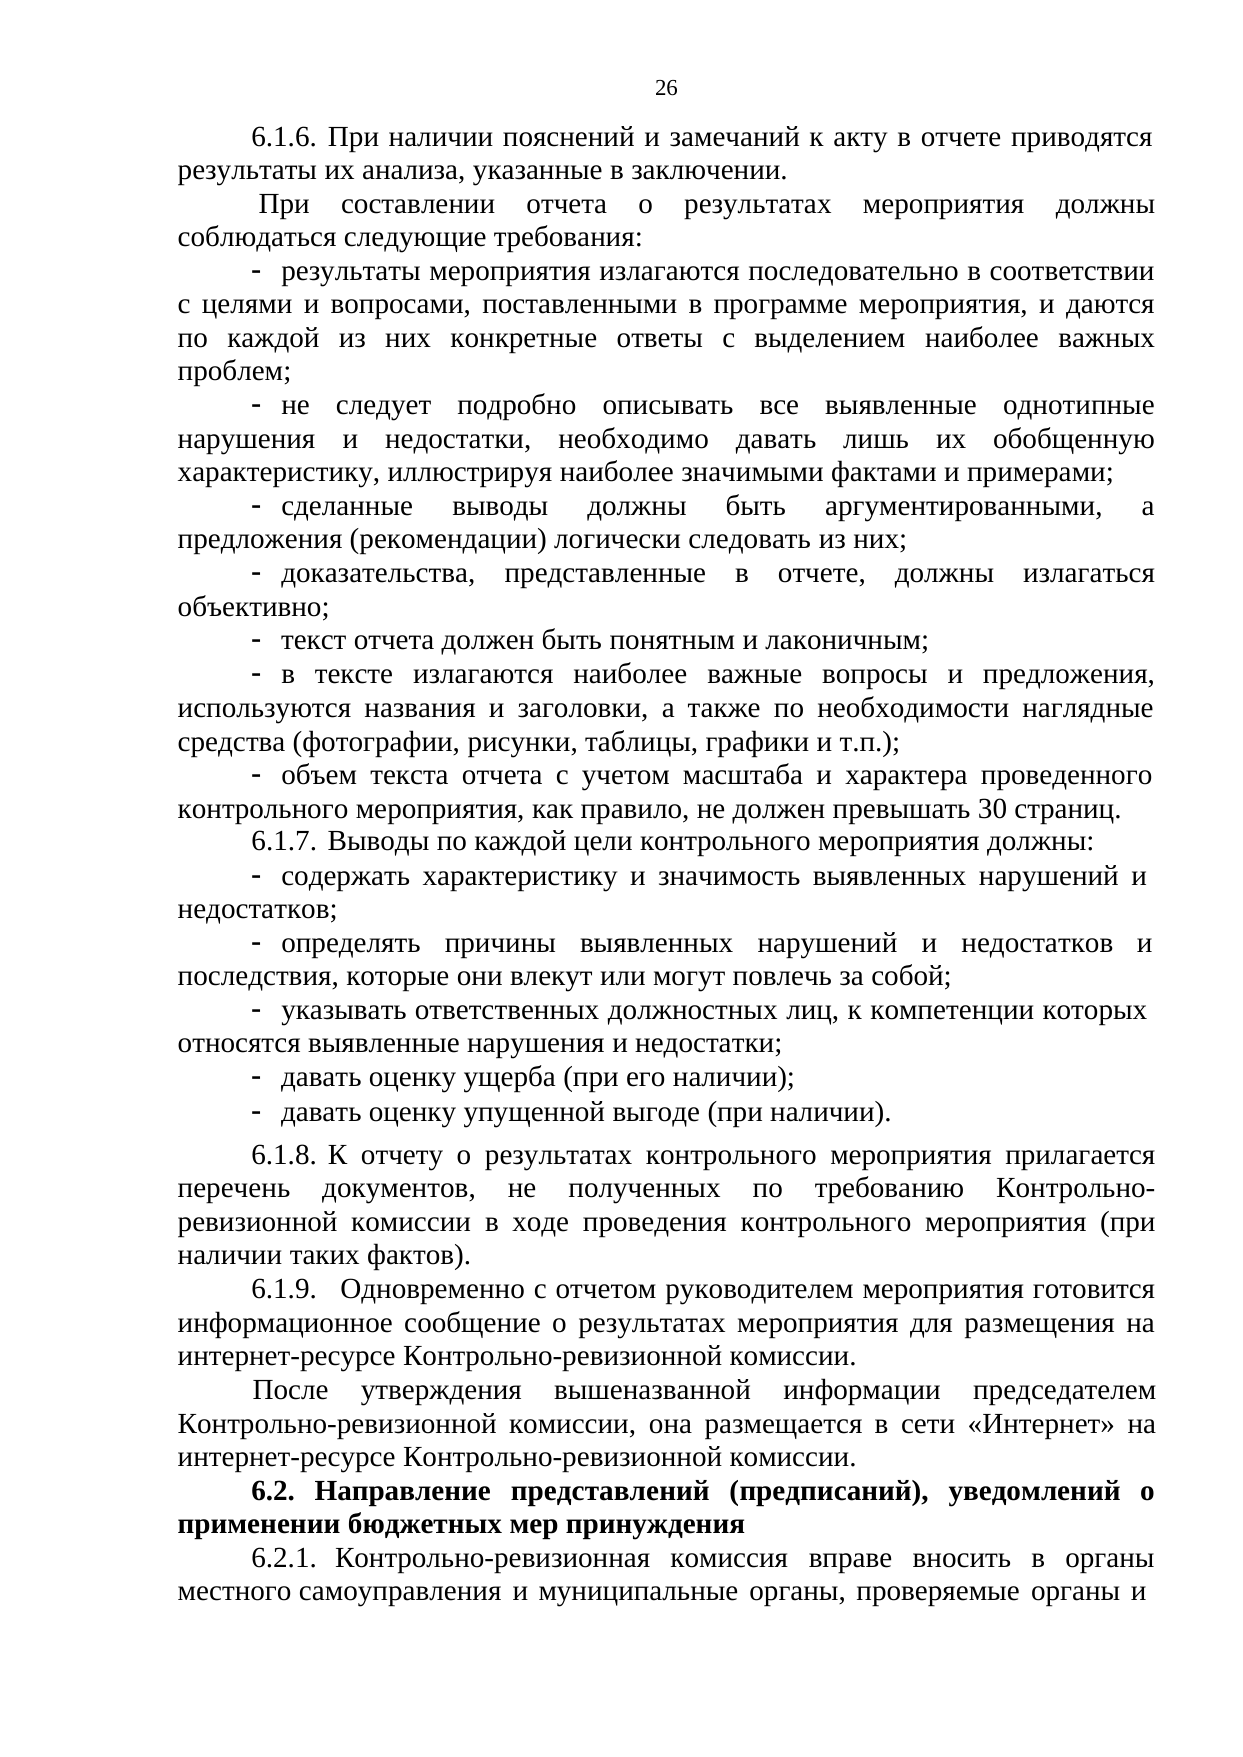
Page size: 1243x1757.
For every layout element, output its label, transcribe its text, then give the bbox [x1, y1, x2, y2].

list сделанные выводы должны быть аргументированными, а предложения (рекомендации) логически следовать из них; [177, 488, 1154, 555]
list Контрольно-ревизионная комиссия вправе вносить в органы местного самоуправления и муниципальные органы, проверяемые органы и [177, 1540, 1155, 1607]
text После утверждения вышеназванной информации председателем Контрольно-ревизионной комиссии, она размещается в сети «Интернет» на интернет-ресурсе Контрольно-ревизионной комиссии. [177, 1372, 1156, 1473]
list не следует подробно описывать все выявленные однотипные нарушения и недостатки, необходимо давать лишь их обобщенную характеристику, иллюстрируя наиболее значимыми фактами и примерами; [177, 387, 1155, 488]
list При наличии пояснений и замечаний к акту в отчете приводятся результаты их анализа, указанные в заключении. [177, 119, 1153, 186]
list Одновременно с отчетом руководителем мероприятия готовится информационное сообщение о результатах мероприятия для размещения на интернет-ресурсе Контрольно-ревизионной комиссии. [177, 1271, 1156, 1372]
list содержать характеристику и значимость выявленных нарушений и недостатков; [177, 858, 1150, 925]
list указывать ответственных должностных лиц, к компетенции которых относятся выявленные нарушения и недостатки; [177, 992, 1151, 1059]
list определять причины выявленных нарушений и недостатков и последствия, которые они влекут или могут повлечь за собой; [177, 925, 1154, 992]
list давать оценку упущенной выгоде (при наличии). [251, 1094, 1201, 1127]
list давать оценку ущерба (при его наличии); [251, 1059, 1201, 1093]
list Выводы по каждой цели контрольного мероприятия должны: [251, 824, 1201, 857]
list текст отчета должен быть понятным и лаконичным; [251, 622, 1201, 656]
list в тексте излагаются наиболее важные вопросы и предложения, используются названия и заголовки, а также по необходимости наглядные средства (фотографии, рисунки, таблицы, графики и т.п.); [177, 657, 1155, 757]
list К отчету о результатах контрольного мероприятия прилагается перечень документов, не полученных по требованию Контрольно-ревизионной комиссии в ходе проведения контрольного мероприятия (при наличии таких фактов). [177, 1137, 1156, 1271]
subtitle Направление представлений (предписаний), уведомлений о применении бюджетных мер принуждения [177, 1473, 1154, 1540]
list объем текста отчета с учетом масштаба и характера проведенного контрольного мероприятия, как правило, не должен превышать 30 страниц. [177, 757, 1153, 824]
text При составлении отчета о результатах мероприятия должны соблюдаться следующие требования: [177, 186, 1155, 253]
list доказательства, представленные в отчете, должны излагаться объективно; [177, 555, 1155, 622]
list результаты мероприятия излагаются последовательно в соответствии с целями и вопросами, поставленными в программе мероприятия, и даются по каждой из них конкретные ответы с выделением наиболее важных проблем; [177, 253, 1155, 387]
